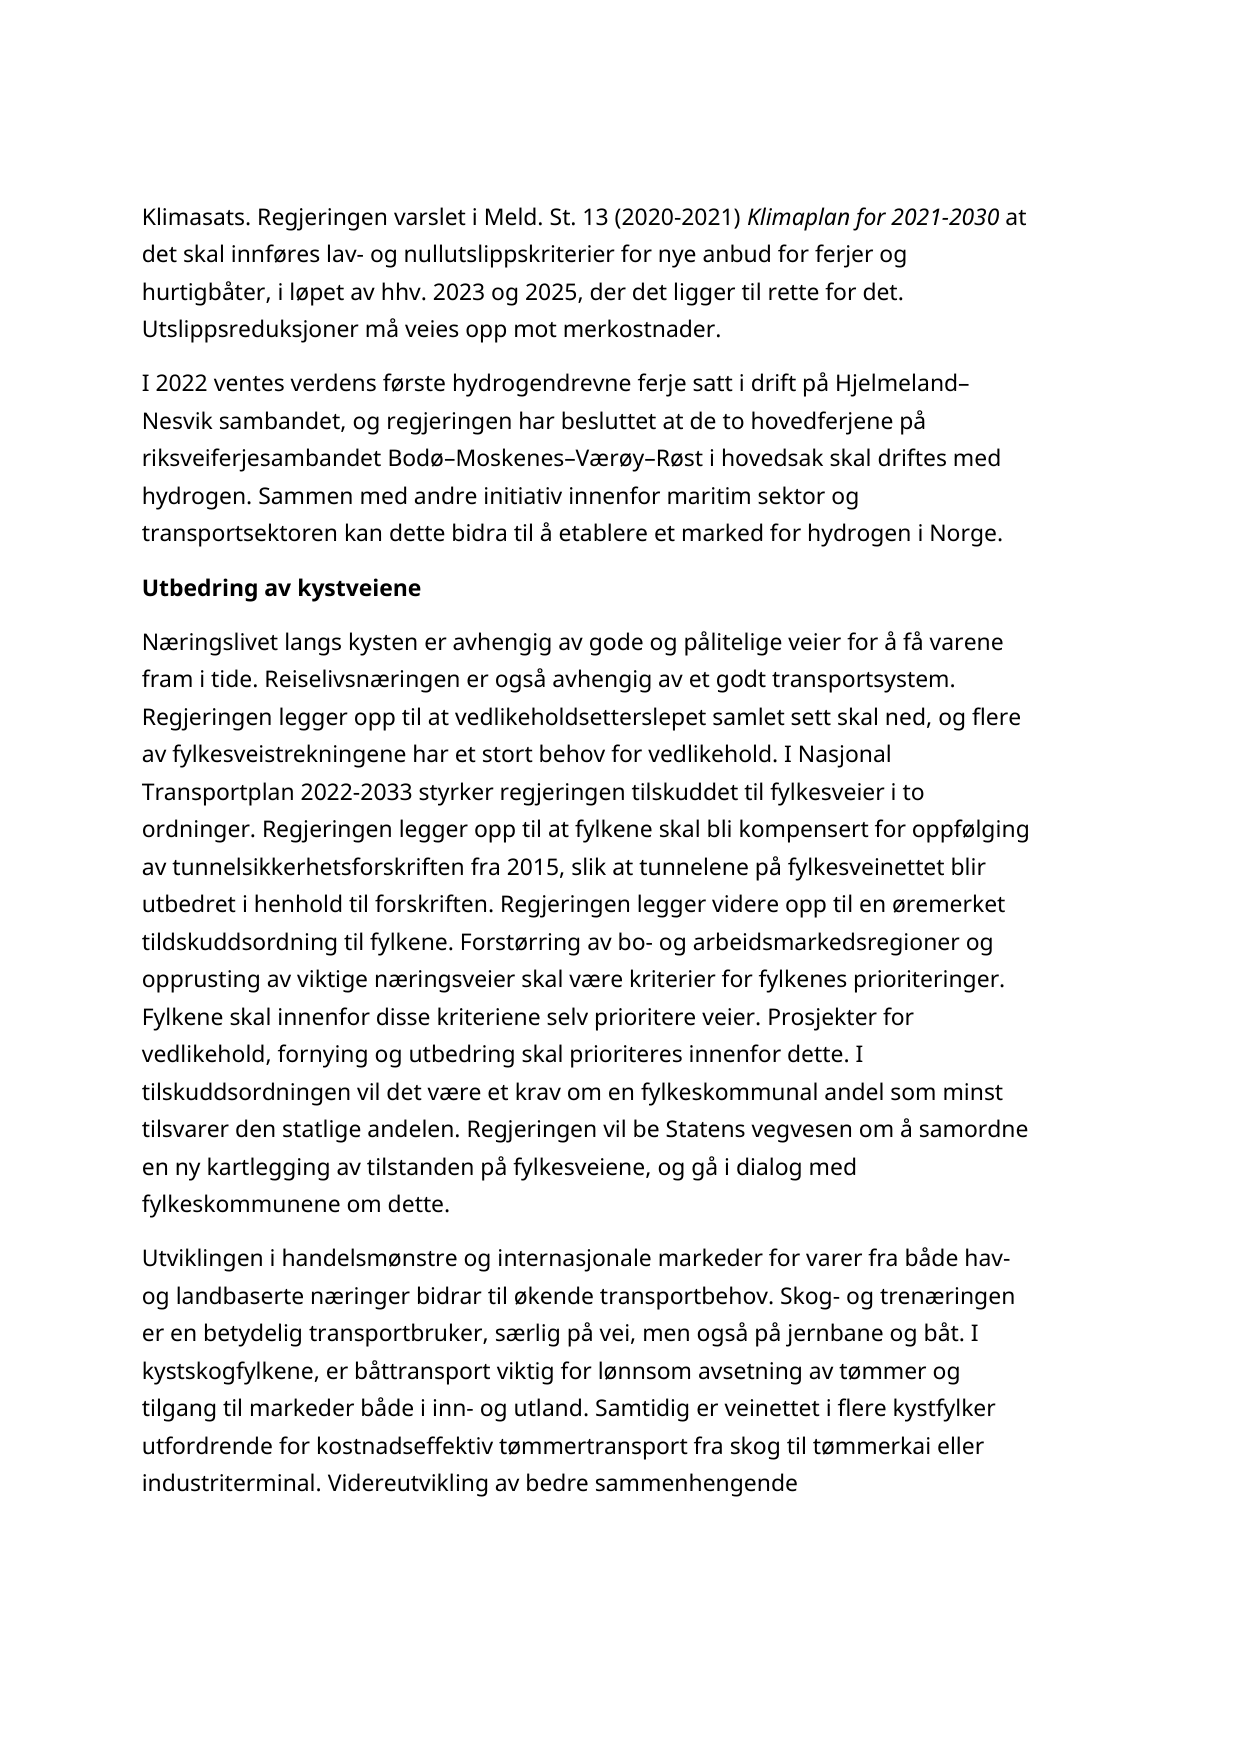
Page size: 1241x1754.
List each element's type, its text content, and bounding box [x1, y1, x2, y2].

text Næringslivet langs kysten er avhengig av gode og pålitelige veier for å få varene fram i tide. Reiselivsnæringen er også avhengig av et godt transportsystem. Regjeringen legger opp til at vedlikeholdsetterslepet samlet sett skal ned, og flere av fylkesveistrekningene har et stort behov for vedlikehold. I Nasjonal Transportplan 2022-2033 styrker regjeringen tilskuddet til fylkesveier i to ordninger. Regjeringen legger opp til at fylkene skal bli kompensert for oppfølging av tunnelsikkerhetsforskriften fra 2015, slik at tunnelene på fylkesveinettet blir utbedret i henhold til forskriften. Regjeringen legger videre opp til en øremerket tildskuddsordning til fylkene. Forstørring av bo- og arbeidsmarkedsregioner og opprusting av viktige næringsveier skal være kriterier for fylkenes prioriteringer. Fylkene skal innenfor disse kriteriene selv prioritere veier. Prosjekter for vedlikehold, fornying og utbedring skal prioriteres innenfor dette. I tilskuddsordningen vil det være et krav om en fylkeskommunal andel som minst tilsvarer den statlige andelen. Regjeringen vil be Statens vegvesen om å samordne en ny kartlegging av tilstanden på fylkesveiene, og gå i dialog med fylkeskommunene om dette. [142, 626, 1033, 1219]
text I 2022 ventes verdens første hydrogendrevne ferje satt i drift på Hjelmeland–Nesvik sambandet, og regjeringen har besluttet at de to hovedferjene på riksveiferjesambandet Bodø–Moskenes–Værøy–Røst i hovedsak skal driftes med hydrogen. Sammen med andre initiativ innenfor maritim sektor og transportsektoren kan dette bidra til å etablere et marked for hydrogen i Norge. [142, 367, 1033, 549]
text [142, 1242, 1033, 1499]
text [142, 201, 1033, 344]
text Utbedring av kystveiene [142, 572, 1033, 603]
